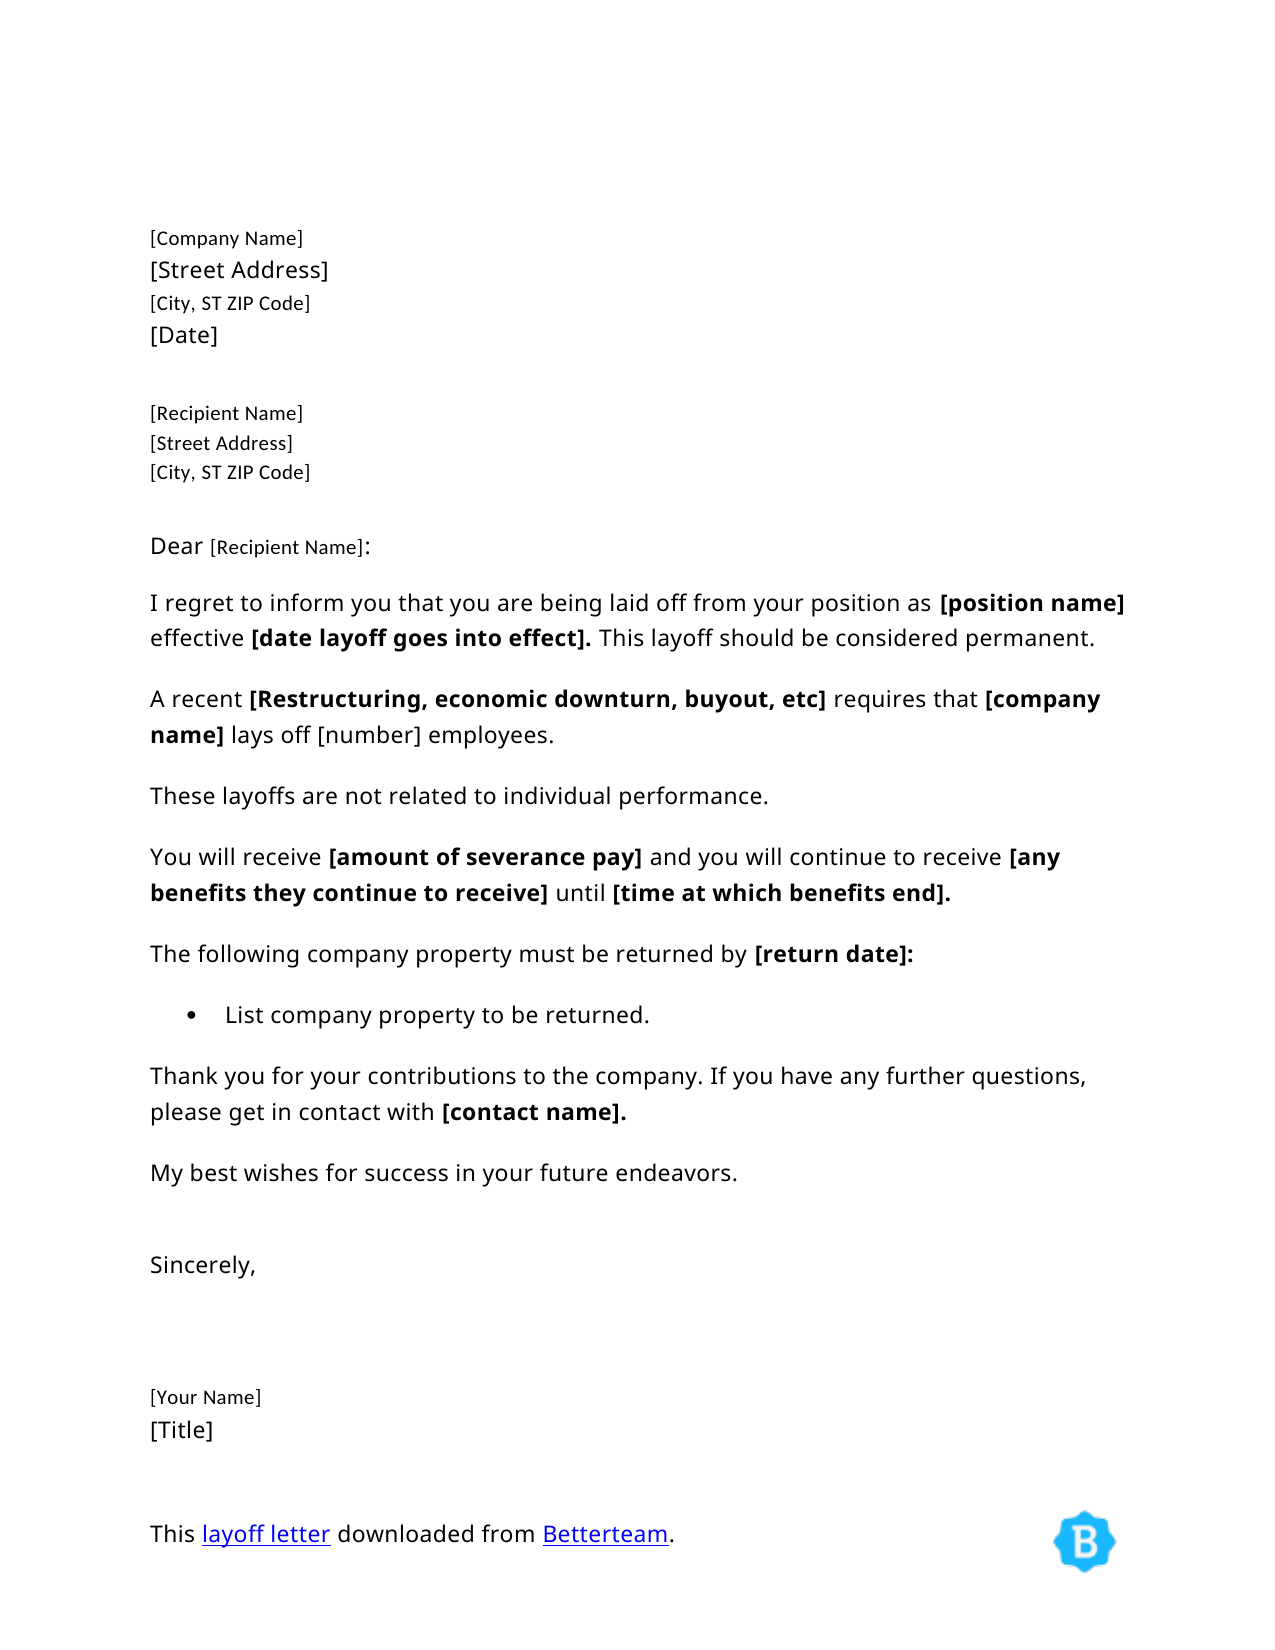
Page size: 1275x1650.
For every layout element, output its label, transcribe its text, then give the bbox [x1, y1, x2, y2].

picture [1046, 1503, 1125, 1581]
text The following company property must be returned by [return date]: [150, 938, 1125, 969]
text Thank you for your contributions to the company. If you have any further questions, please get in contact with [contact name]. [150, 1060, 1125, 1127]
text Dear : [150, 530, 1125, 561]
list List company property to be returned. [187, 999, 1125, 1030]
text These layoffs are not related to individual performance. [150, 780, 1125, 811]
text Sincerely, [150, 1249, 1125, 1280]
text My best wishes for success in your future endeavors. [150, 1157, 1125, 1188]
text You will receive [amount of severance pay] and you will continue to receive [any benefits they continue to receive] until [time at which benefits end]. [150, 841, 1125, 908]
text I regret to inform you that you are being laid off from your position as [position name] effective [date layoff goes into effect]. This layoff should be considered permanent. [150, 586, 1125, 654]
text A recent [Restructuring, economic downturn, buyout, etc] requires that [company name] lays off [number] employees. [150, 683, 1125, 751]
